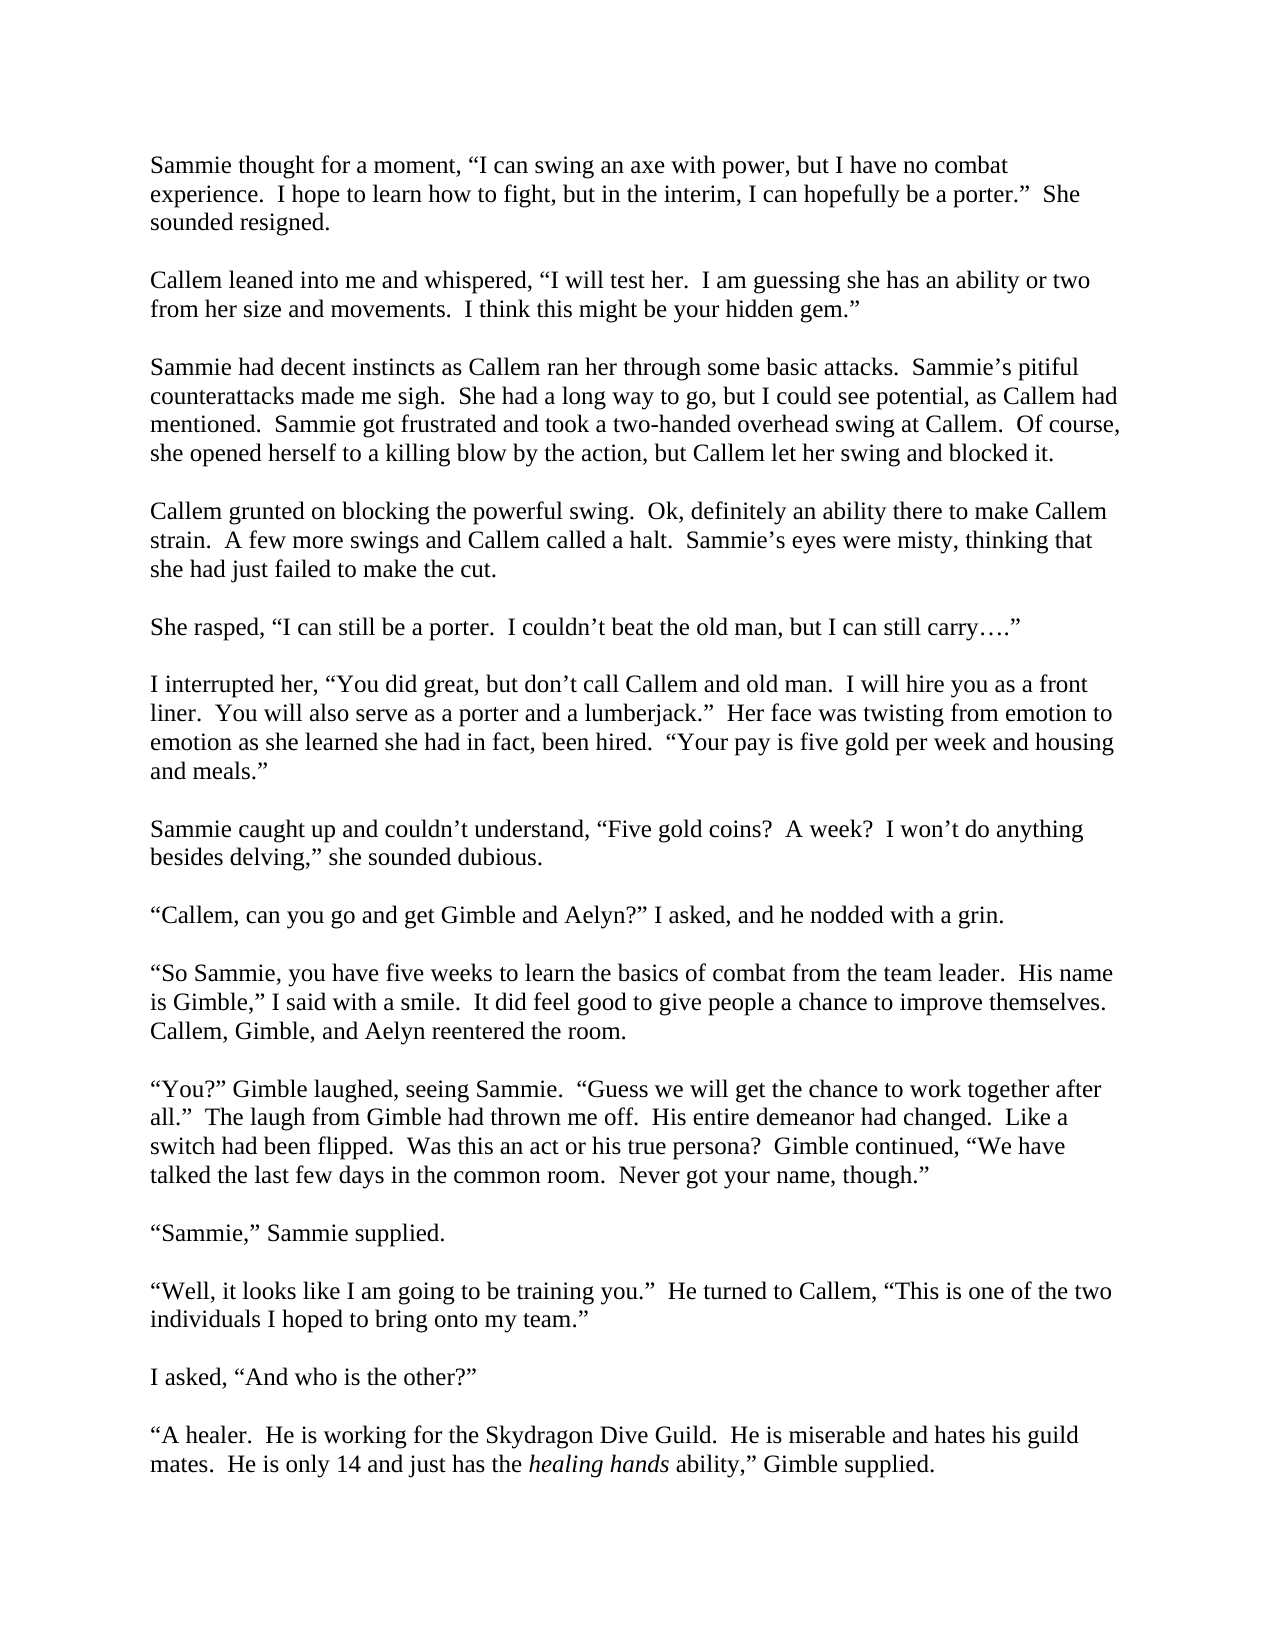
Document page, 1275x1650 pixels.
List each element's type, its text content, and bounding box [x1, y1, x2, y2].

text She rasped, “I can still be a porter. I couldn’t beat the old man, but I can still carry….” [150, 612, 1125, 640]
text “So Sammie, you have five weeks to learn the basics of combat from the team leader. His name is Gimble,” I said with a smile. It did feel good to give people a chance to improve themselves. Callem, Gimble, and Aelyn reentered the room. [150, 958, 1125, 1044]
text “Callem, can you go and get Gimble and Aelyn?” I asked, and he nodded with a grin. [150, 900, 1125, 929]
text Sammie thought for a moment, “I can swing an axe with power, but I have no combat experience. I hope to learn how to fight, but in the interim, I can hopefully be a porter.” She sounded resigned. [150, 150, 1125, 236]
text “A healer. He is working for the Skydragon Dive Guild. He is miserable and hates his guild mates. He is only 14 and just has the healing hands ability,” Gimble supplied. [150, 1420, 1125, 1478]
text Callem leaned into me and whispered, “I will test her. I am guessing she has an ability or two from her size and movements. I think this might be your hidden gem.” [150, 265, 1125, 323]
text I asked, “And who is the other?” [150, 1362, 1125, 1391]
text Callem grunted on blocking the powerful swing. Ok, definitely an ability there to make Callem strain. A few more swings and Callem called a halt. Sammie’s eyes were misty, thinking that she had just failed to make the cut. [150, 496, 1125, 582]
text Sammie caught up and couldn’t understand, “Five gold coins? A week? I won’t do anything besides delving,” she sounded dubious. [150, 814, 1125, 871]
text “Well, it looks like I am going to be training you.” He turned to Callem, “This is one of the two individuals I hoped to bring onto my team.” [150, 1276, 1125, 1333]
text Sammie had decent instincts as Callem ran her through some basic attacks. Sammie’s pitiful counterattacks made me sigh. She had a long way to go, but I could see potential, as Callem had mentioned. Sammie got frustrated and took a two-handed overhead swing at Callem. Of course, she opened herself to a killing blow by the action, but Callem let her swing and blocked it. [150, 352, 1125, 467]
text I interrupted her, “You did great, but don’t call Callem and old man. I will hire you as a front liner. You will also serve as a porter and a lumberjack.” Her face was twisting from emotion to emotion as she learned she had in fact, been hired. “Your pay is five gold per week and housing and meals.” [150, 669, 1125, 784]
text “You?” Gimble laughed, seeing Sammie. “Guess we will get the chance to work together after all.” The laugh from Gimble had thrown me off. His entire demeanor had changed. Like a switch had been flipped. Was this an act or his true persona? Gimble continued, “We have talked the last few days in the common room. Never got your name, though.” [150, 1074, 1125, 1189]
text “Sammie,” Sammie supplied. [150, 1218, 1125, 1247]
